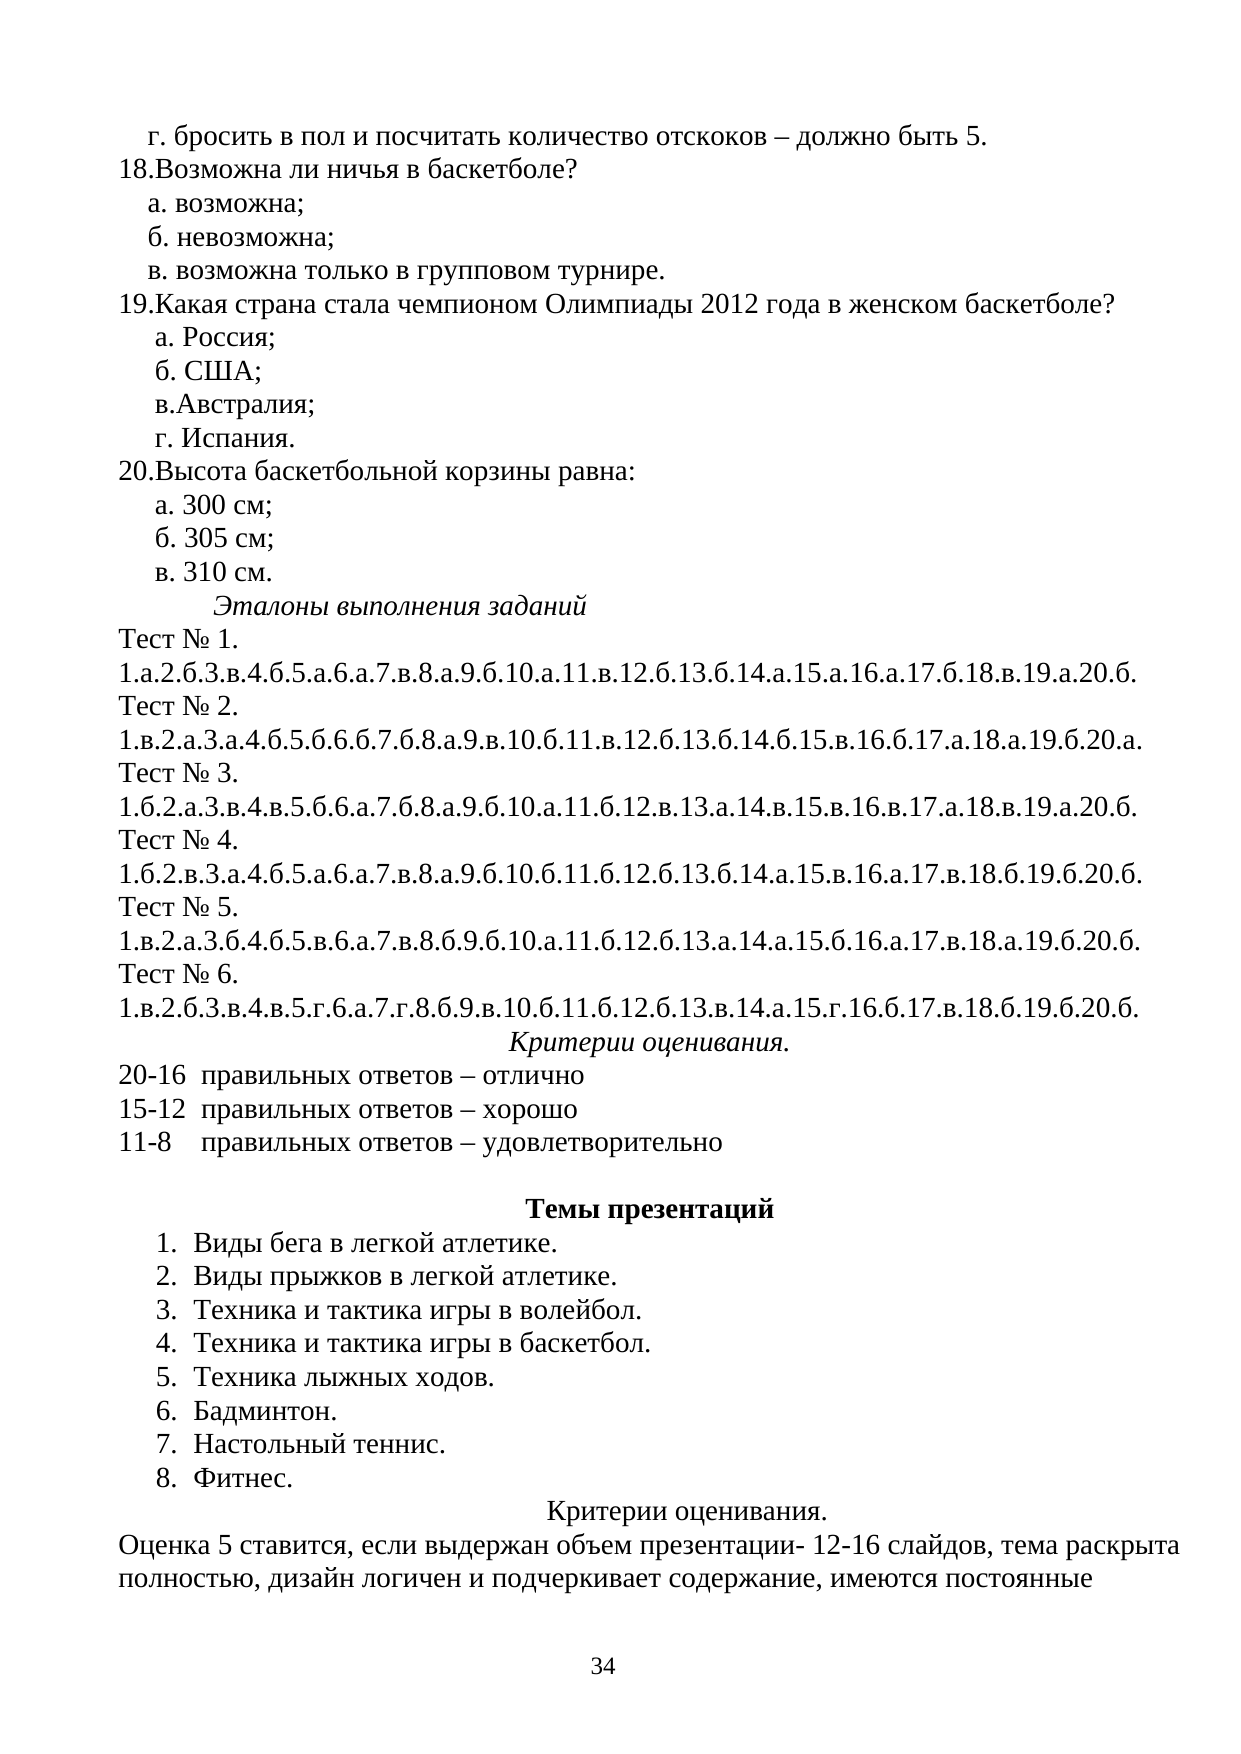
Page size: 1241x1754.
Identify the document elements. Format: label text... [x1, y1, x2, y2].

list Виды бега в легкой атлетике. [156, 1225, 1181, 1258]
text Критерии оценивания. [118, 1024, 1181, 1057]
text 15-12 правильных ответов – хорошо [118, 1091, 1181, 1124]
list Бадминтон. [156, 1393, 1181, 1426]
text в.Австралия; [118, 386, 1181, 420]
list Техника и тактика игры в баскетбол. [156, 1326, 1181, 1359]
text б. США; [118, 353, 1181, 386]
text б. невозможна; [118, 219, 1181, 252]
text 20-16 правильных ответов – отлично [118, 1057, 1181, 1091]
text г. бросить в пол и посчитать количество отскоков – должно быть 5. [118, 118, 1181, 152]
text Тест № 3. [118, 755, 1181, 789]
text в. возможна только в групповом турнире. [118, 252, 1181, 286]
text а. 300 см; [118, 487, 1181, 521]
text 1.б.2.в.3.а.4.б.5.а.6.а.7.в.8.а.9.б.10.б.11.б.12.б.13.б.14.а.15.в.16.а.17.в.18.б.19.б.20.б. [118, 856, 1181, 889]
text г. Испания. [118, 420, 1181, 453]
text в. 310 см. [118, 554, 1181, 588]
text 18.Возможна ли ничья в баскетболе? [118, 152, 1181, 185]
text 1.а.2.б.3.в.4.б.5.а.6.а.7.в.8.а.9.б.10.а.11.в.12.б.13.б.14.а.15.а.16.а.17.б.18.в.19.а.20.б. [118, 655, 1181, 688]
text Тест № 4. [118, 822, 1181, 856]
text б. 305 см; [118, 521, 1181, 554]
list Техника лыжных ходов. [156, 1359, 1181, 1393]
text Тест № 6. [118, 957, 1181, 990]
text 20.Высота баскетбольной корзины равна: [118, 453, 1181, 487]
text 11-8 правильных ответов – удовлетворительно [118, 1124, 1181, 1158]
text Эталоны выполнения заданий [118, 588, 1181, 621]
list Настольный теннис. [156, 1426, 1181, 1460]
text Тест № 2. [118, 688, 1181, 722]
text 1.б.2.а.3.в.4.в.5.б.6.а.7.б.8.а.9.б.10.а.11.б.12.в.13.а.14.в.15.в.16.в.17.а.18.в.19.а.20.б. [118, 789, 1181, 822]
text Критерии оценивания. [193, 1493, 1181, 1527]
text Темы презентаций [118, 1191, 1181, 1225]
text 1.в.2.а.3.а.4.б.5.б.6.б.7.б.8.а.9.в.10.б.11.в.12.б.13.б.14.б.15.в.16.б.17.а.18.а.19.б.20.а. [118, 722, 1181, 755]
text 19.Какая страна стала чемпионом Олимпиады 2012 года в женском баскетболе? [118, 286, 1181, 319]
text Тест № 1. [118, 621, 1181, 655]
text 1.в.2.а.3.б.4.б.5.в.6.а.7.в.8.б.9.б.10.а.11.б.12.б.13.а.14.а.15.б.16.а.17.в.18.а.19.б.20.б. [118, 923, 1181, 957]
text а. Россия; [118, 319, 1181, 353]
text 1.в.2.б.3.в.4.в.5.г.6.а.7.г.8.б.9.в.10.б.11.б.12.б.13.в.14.а.15.г.16.б.17.в.18.б.19.б.20.б. [118, 990, 1181, 1024]
text а. возможна; [118, 185, 1181, 219]
list Техника и тактика игры в волейбол. [156, 1292, 1181, 1326]
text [118, 1527, 1181, 1594]
list Виды прыжков в легкой атлетике. [156, 1258, 1181, 1292]
list Фитнес. [156, 1460, 1181, 1493]
text Тест № 5. [118, 889, 1181, 923]
